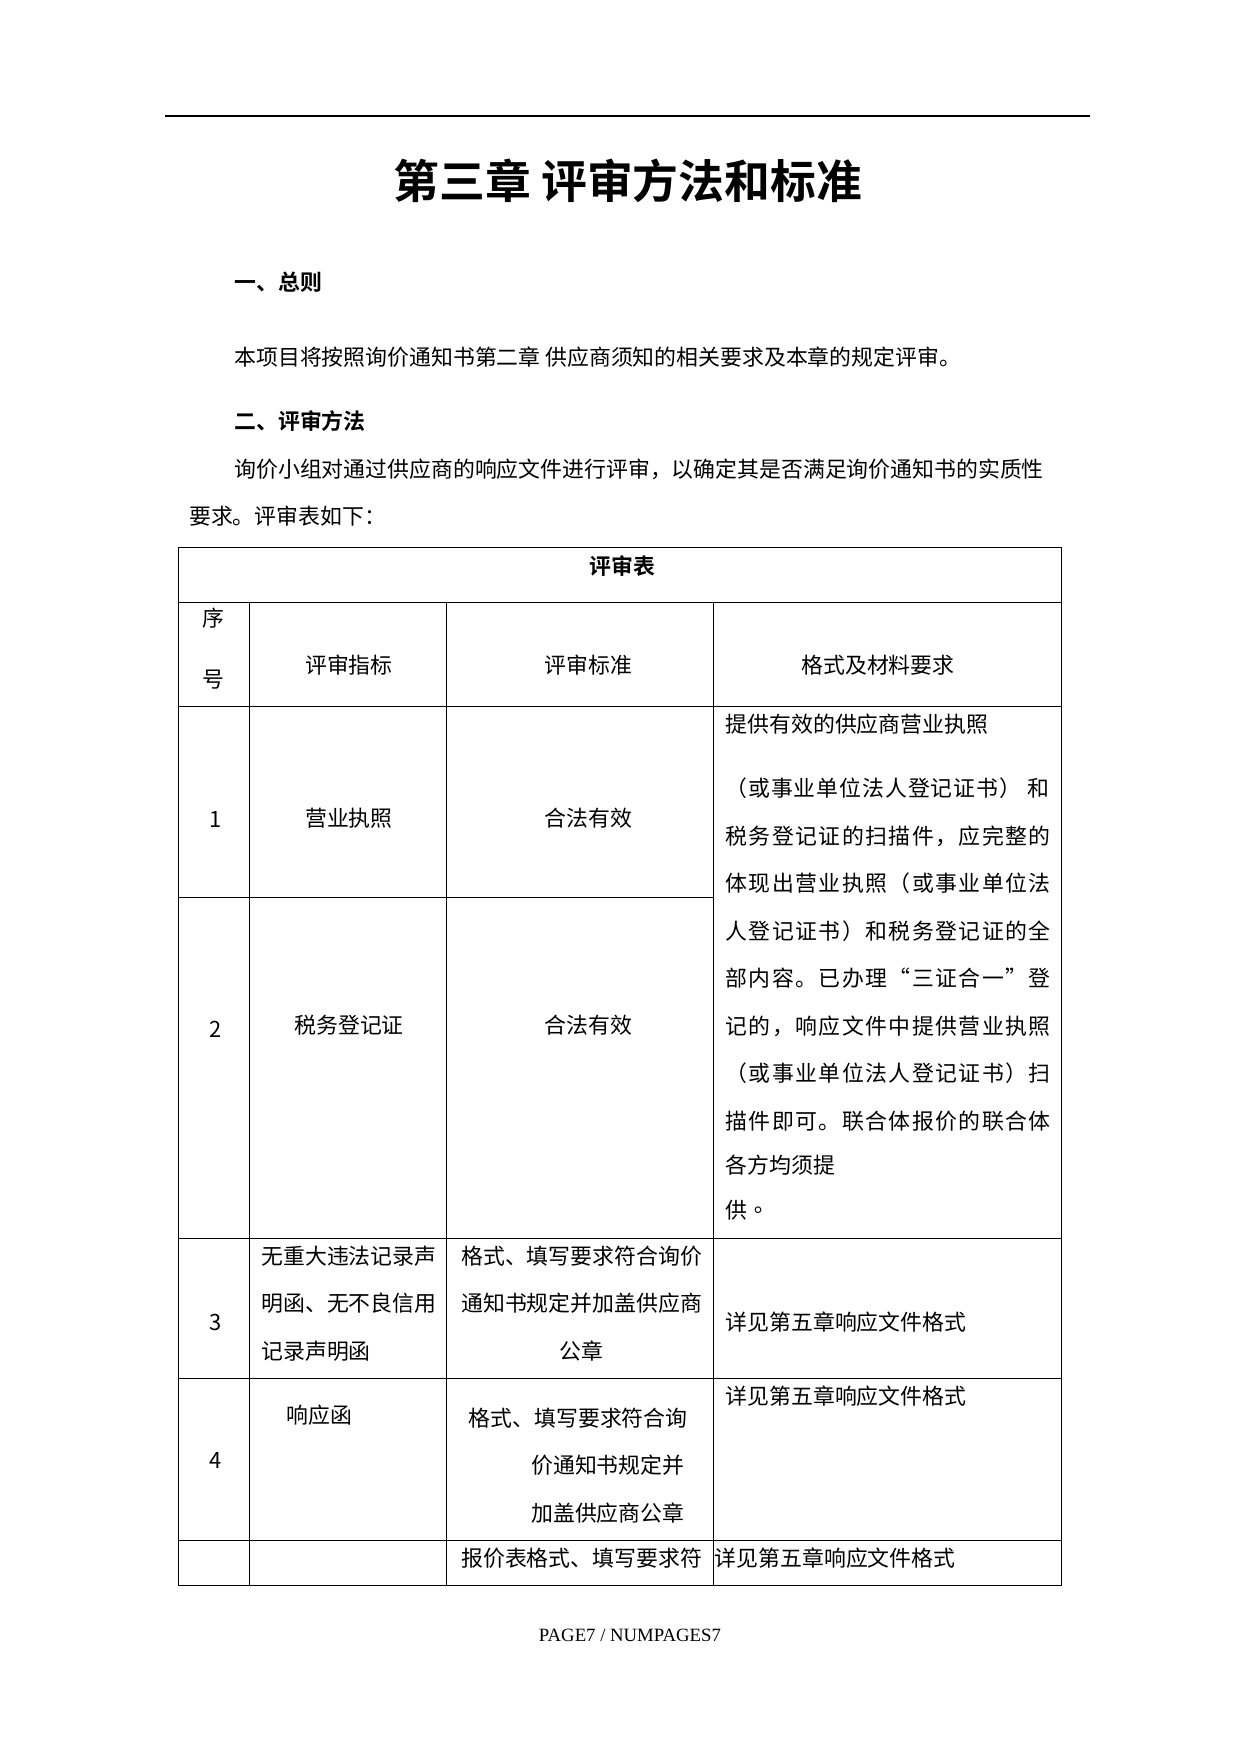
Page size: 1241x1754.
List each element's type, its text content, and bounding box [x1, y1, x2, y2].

table_cell 格式、填写要求符合询价通知书规定并加盖供应商公章 [447, 1239, 713, 1378]
table_cell 4 [179, 1379, 249, 1540]
table_cell 税务登记证 [250, 898, 446, 1237]
table_cell 提供有效的供应商营业执照 （或事业单位法人登记证书） 和税务登记证的扫描件，应完整的体现出营业执照（或事业单位法人登记证书）和税务登记证的全部内容。已办理“三证合一”登记的，响应文件中提供营业执照（或事业单位法人登记证书）扫描件即可。联合体报价的联合体各方均须提 供。 [714, 707, 1061, 1237]
table_cell 评审标准 [447, 603, 713, 706]
table_cell 5 [179, 1541, 249, 1585]
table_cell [447, 1541, 713, 1585]
table_cell 无重大违法记录声明函、无不良信用记录声明函 [250, 1239, 446, 1378]
table_cell 详见第五章响应文件格式 [714, 1239, 1061, 1378]
table_cell 营业执照 [250, 707, 446, 897]
table_cell 响应函 [250, 1379, 446, 1540]
table_cell 详见第五章响应文件格式 [714, 1541, 1061, 1585]
text 二、评审方法 [234, 404, 1077, 435]
table_cell 1 [179, 707, 249, 897]
table_cell 详见第五章响应文件格式 [714, 1379, 1061, 1540]
table_cell 合法有效 [447, 898, 713, 1237]
table_cell 3 [179, 1239, 249, 1378]
table_cell 格式、填写要求符合询价通知书规定并加盖供应商公章 [447, 1379, 713, 1540]
table_cell 合法有效 [447, 707, 713, 897]
table_cell 2 [179, 898, 249, 1237]
text 询价小组对通过供应商的响应文件进行评审，以确定其是否满足询价通知书的实质性要求。评审表如下： [189, 452, 1059, 531]
table_cell 序 号 [179, 603, 249, 706]
text 一、总则 [234, 265, 1090, 297]
table_cell 格式及材料要求 [714, 603, 1061, 706]
text 本项目将按照询价通知书第二章 供应商须知的相关要求及本章的规定评审。 [234, 339, 1077, 371]
table_header 评审表 [179, 548, 1061, 602]
table_cell 评审指标 [250, 603, 446, 706]
table_cell 报价 [250, 1541, 446, 1585]
text 第三章 评审方法和标准 [164, 146, 1090, 212]
